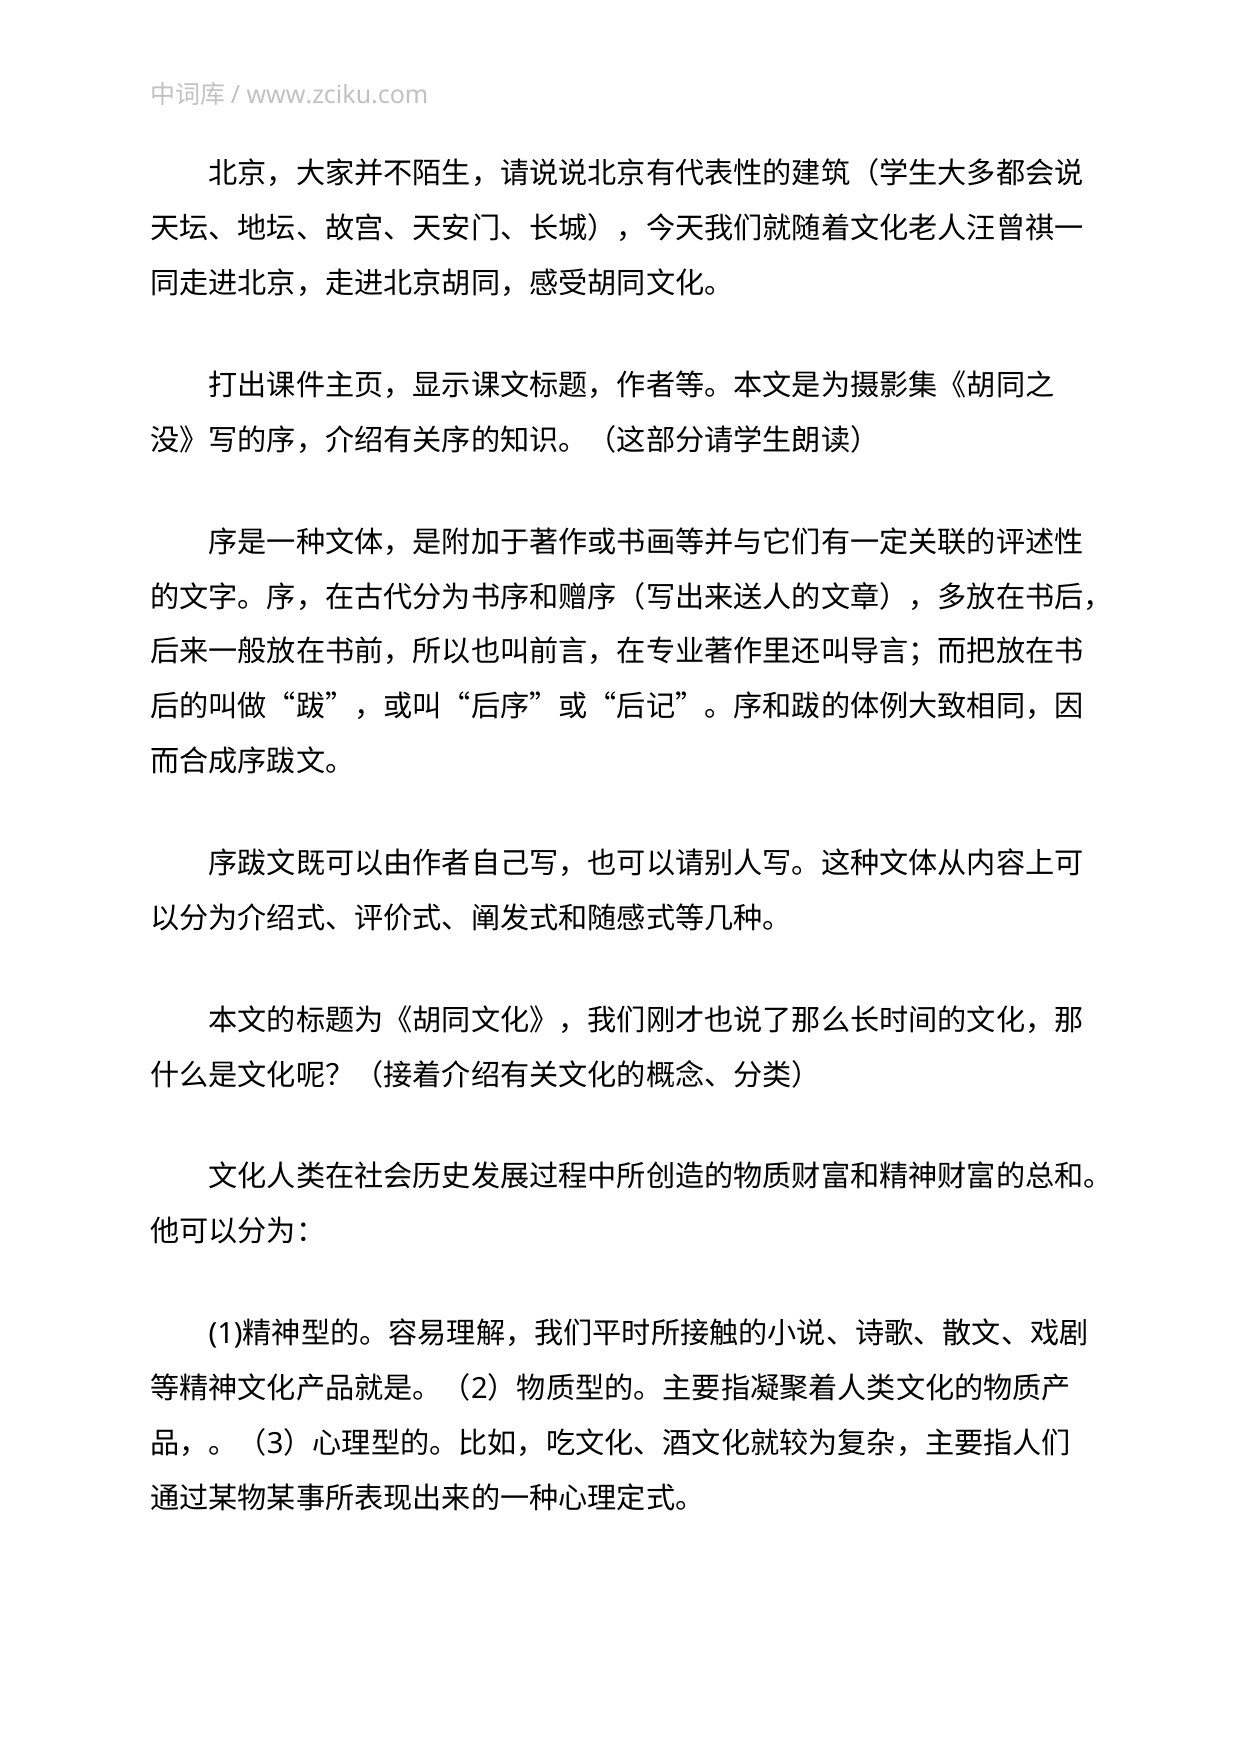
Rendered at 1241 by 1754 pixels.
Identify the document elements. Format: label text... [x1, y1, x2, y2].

text 序跋文既可以由作者自己写，也可以请别人写。这种文体从内容上可以分为介绍式、评价式、阐发式和随感式等几种。 [150, 839, 1090, 937]
text 序是一种文体，是附加于著作或书画等并与它们有一定关联的评述性的文字。序，在古代分为书序和赠序（写出来送人的文章），多放在书后，后来一般放在书前，所以也叫前言，在专业著作里还叫导言；而把放在书后的叫做“跋”，或叫“后序”或“后记”。序和跋的体例大致相同，因而合成序跋文。 [150, 518, 1090, 780]
text (1)精神型的。容易理解，我们平时所接触的小说、诗歌、散文、戏剧等精神文化产品就是。（2）物质型的。主要指凝聚着人类文化的物质产品，。（3）心理型的。比如，吃文化、酒文化就较为复杂，主要指人们通过某物某事所表现出来的一种心理定式。 [150, 1309, 1090, 1517]
text 文化人类在社会历史发展过程中所创造的物质财富和精神财富的总和。他可以分为： [150, 1153, 1090, 1250]
text 北京，大家并不陌生，请说说北京有代表性的建筑（学生大多都会说天坛、地坛、故宫、天安门、长城），今天我们就随着文化老人汪曾祺一同走进北京，走进北京胡同，感受胡同文化。 [150, 150, 1090, 302]
text 本文的标题为《胡同文化》，我们刚才也说了那么长时间的文化，那什么是文化呢？（接着介绍有关文化的概念、分类） [150, 996, 1090, 1093]
text 打出课件主页，显示课文标题，作者等。本文是为摄影集《胡同之没》写的序，介绍有关序的知识。（这部分请学生朗读） [150, 362, 1090, 459]
